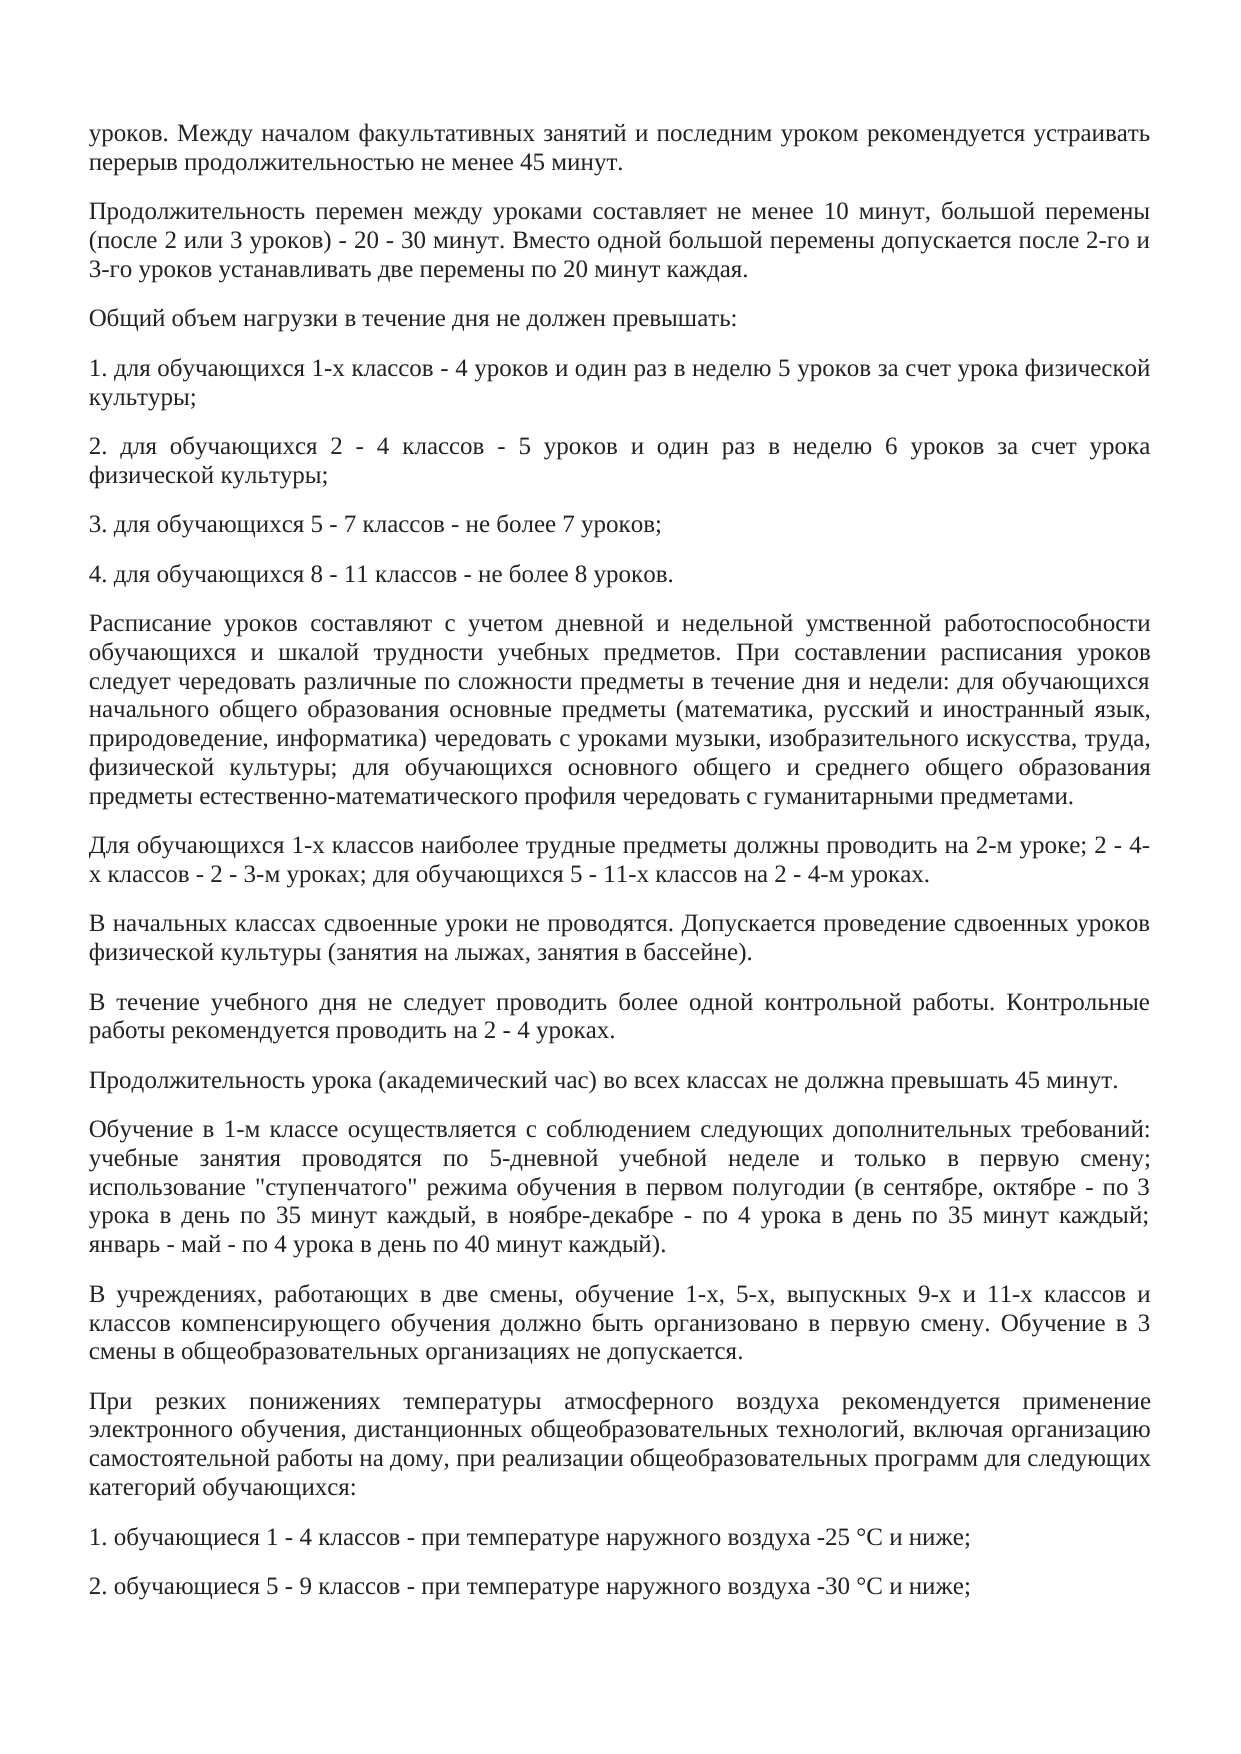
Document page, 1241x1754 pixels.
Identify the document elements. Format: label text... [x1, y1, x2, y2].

text В течение учебного дня не следует проводить более одной контрольной работы. Контрольные работы рекомендуется проводить на 2 - 4 уроках. [88, 987, 1152, 1044]
text Обучение в 1-м классе осуществляется с соблюдением следующих дополнительных требований: учебные занятия проводятся по 5-дневной учебной неделе и только в первую смену; использование "ступенчатого" режима обучения в первом полугодии (в сентябре, октябре - по 3 урока в день по 35 минут каждый, в ноябре-декабре - по 4 урока в день по 35 минут каждый; январь - май - по 4 урока в день по 40 минут каждый). [88, 1114, 1152, 1258]
text 2. для обучающихся 2 - 4 классов - 5 уроков и один раз в неделю 6 уроков за счет урока физической культуры; [88, 431, 1152, 488]
text Продолжительность перемен между уроками составляет не менее 10 минут, большой перемены (после 2 или 3 уроков) - 20 - 30 минут. Вместо одной большой перемены допускается после 2-го и 3-го уроков устанавливать две перемены по 20 минут каждая. [88, 196, 1152, 283]
text 1. для обучающихся 1-х классов - 4 уроков и один раз в неделю 5 уроков за счет урока физической культуры; [88, 353, 1152, 410]
text Расписание уроков составляют с учетом дневной и недельной умственной работоспособности обучающихся и шкалой трудности учебных предметов. При составлении расписания уроков следует чередовать различные по сложности предметы в течение дня и недели: для обучающихся начального общего образования основные предметы (математика, русский и иностранный язык, природоведение, информатика) чередовать с уроками музыки, изобразительного искусства, труда, физической культуры; для обучающихся основного общего и среднего общего образования предметы естественно-математического профиля чередовать с гуманитарными предметами. [88, 608, 1152, 809]
text 1. обучающиеся 1 - 4 классов - при температуре наружного воздуха -25 °C и ниже; [88, 1522, 1152, 1550]
text В учреждениях, работающих в две смены, обучение 1-х, 5-х, выпускных 9-х и 11-х классов и классов компенсирующего обучения должно быть организовано в первую смену. Обучение в 3 смены в общеобразовательных организациях не допускается. [88, 1279, 1152, 1365]
text Общий объем нагрузки в течение дня не должен превышать: [88, 303, 1152, 332]
text 2. обучающиеся 5 - 9 классов - при температуре наружного воздуха -30 °C и ниже; [88, 1571, 1152, 1600]
text 3. для обучающихся 5 - 7 классов - не более 7 уроков; [88, 509, 1152, 538]
text В начальных классах сдвоенные уроки не проводятся. Допускается проведение сдвоенных уроков физической культуры (занятия на лыжах, занятия в бассейне). [88, 908, 1152, 966]
text При резких понижениях температуры атмосферного воздуха рекомендуется применение электронного обучения, дистанционных общеобразовательных технологий, включая организацию самостоятельной работы на дому, при реализации общеобразовательных программ для следующих категорий обучающихся: [88, 1386, 1152, 1501]
text 4. для обучающихся 8 - 11 классов - не более 8 уроков. [88, 559, 1152, 587]
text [88, 118, 1152, 176]
text Продолжительность урока (академический час) во всех классах не должна превышать 45 минут. [88, 1065, 1152, 1094]
text Для обучающихся 1-х классов наиболее трудные предметы должны проводить на 2-м уроке; 2 - 4-х классов - 2 - 3-м уроках; для обучающихся 5 - 11-х классов на 2 - 4-м уроках. [88, 830, 1152, 888]
